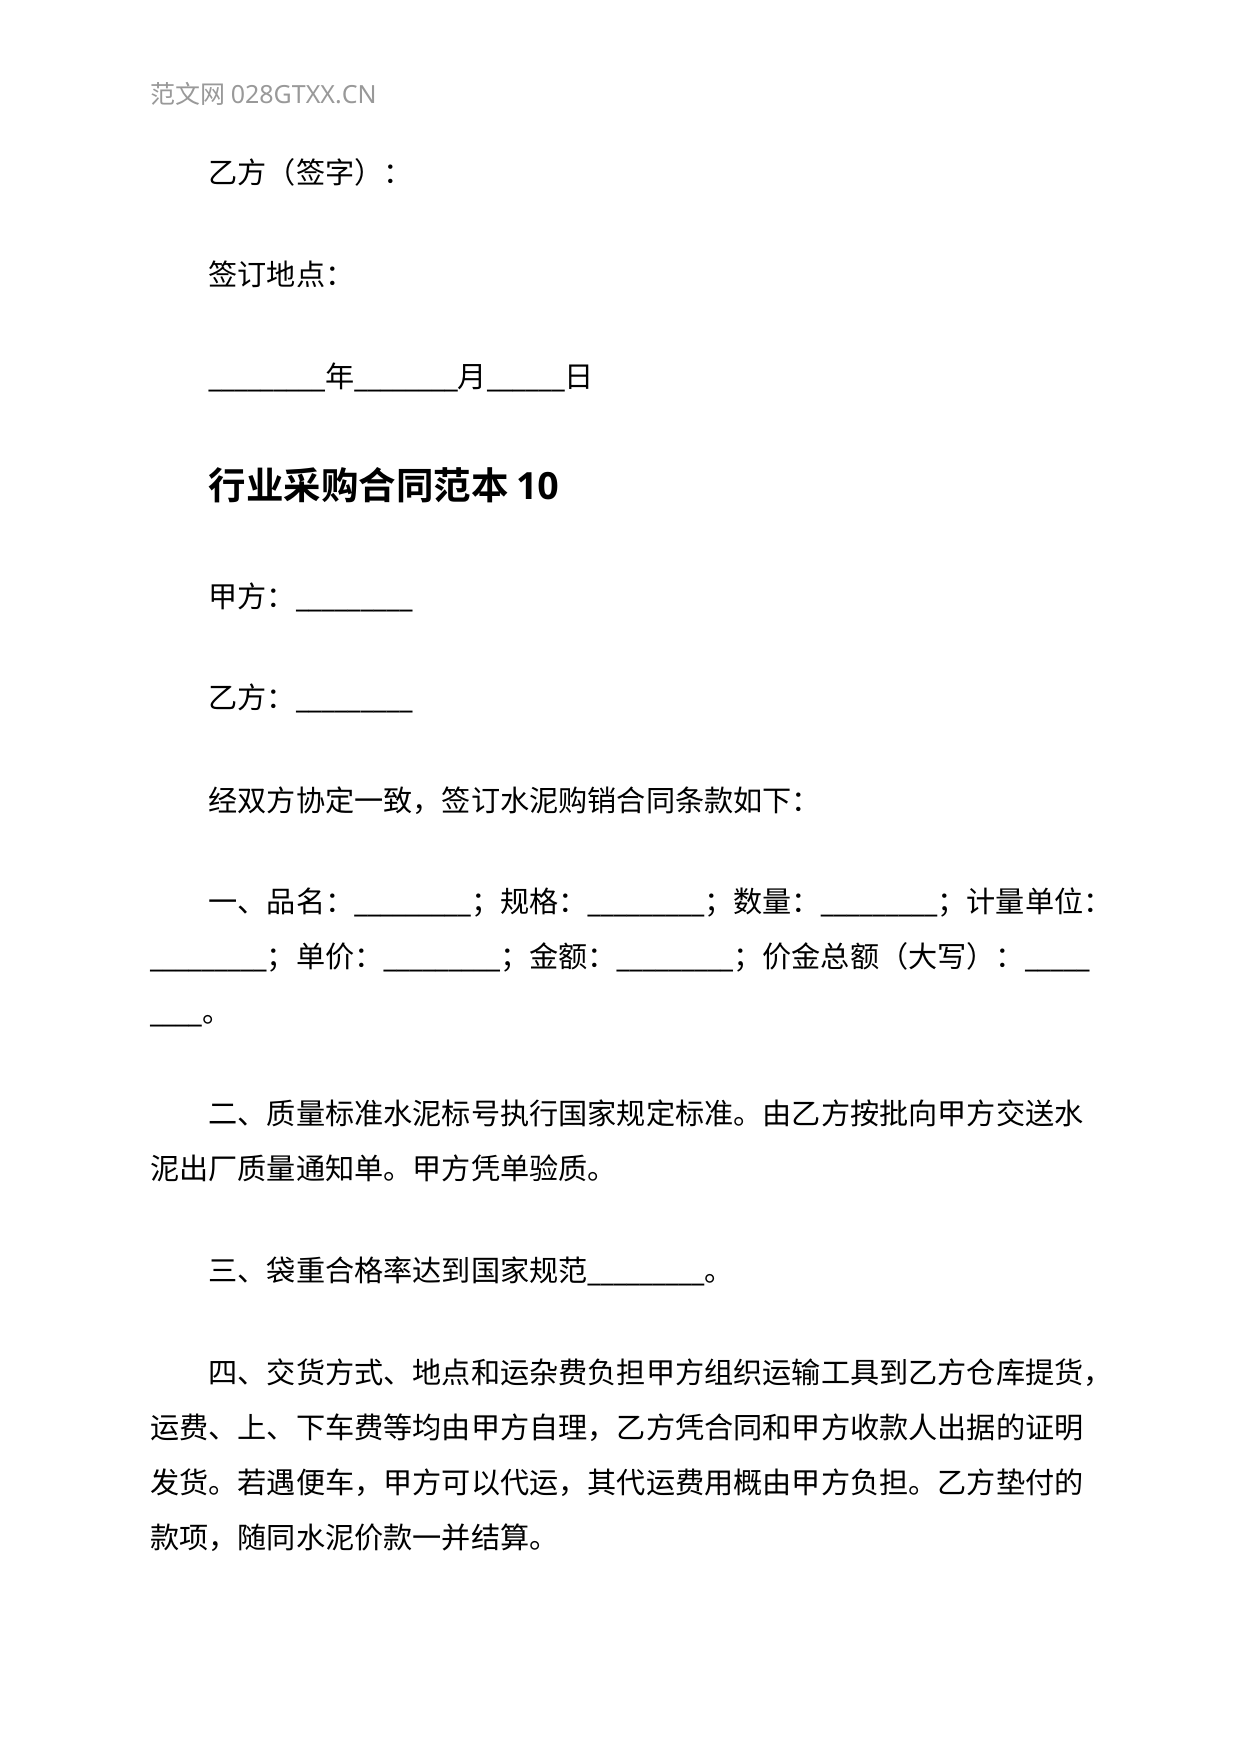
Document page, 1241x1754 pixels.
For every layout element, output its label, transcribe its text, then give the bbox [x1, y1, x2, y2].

text 三、袋重合格率达到国家规范_________。 [150, 1247, 1090, 1290]
text 一、品名：_________；规格：_________；数量：_________；计量单位：_________；单价：_________；金额：_________；价金总额（大写）：_________。 [150, 879, 1090, 1031]
text 二、质量标准水泥标号执行国家规定标准。由乙方按批向甲方交送水泥出厂质量通知单。甲方凭单验质。 [150, 1091, 1090, 1188]
text 甲方：_________ [150, 573, 1090, 616]
text 四、交货方式、地点和运杂费负担甲方组织运输工具到乙方仓库提货，运费、上、下车费等均由甲方自理，乙方凭合同和甲方收款人出据的证明发货。若遇便车，甲方可以代运，其代运费用概由甲方负担。乙方垫付的款项，随同水泥价款一并结算。 [150, 1349, 1090, 1556]
text 经双方协定一致，签订水泥购销合同条款如下： [150, 777, 1090, 819]
text _________年________月______日 [150, 353, 1090, 396]
text 签订地点： [150, 252, 1090, 294]
text 乙方：_________ [150, 675, 1090, 717]
text 乙方（签字）： [150, 150, 1090, 192]
text 行业采购合同范本10 [150, 456, 1090, 510]
